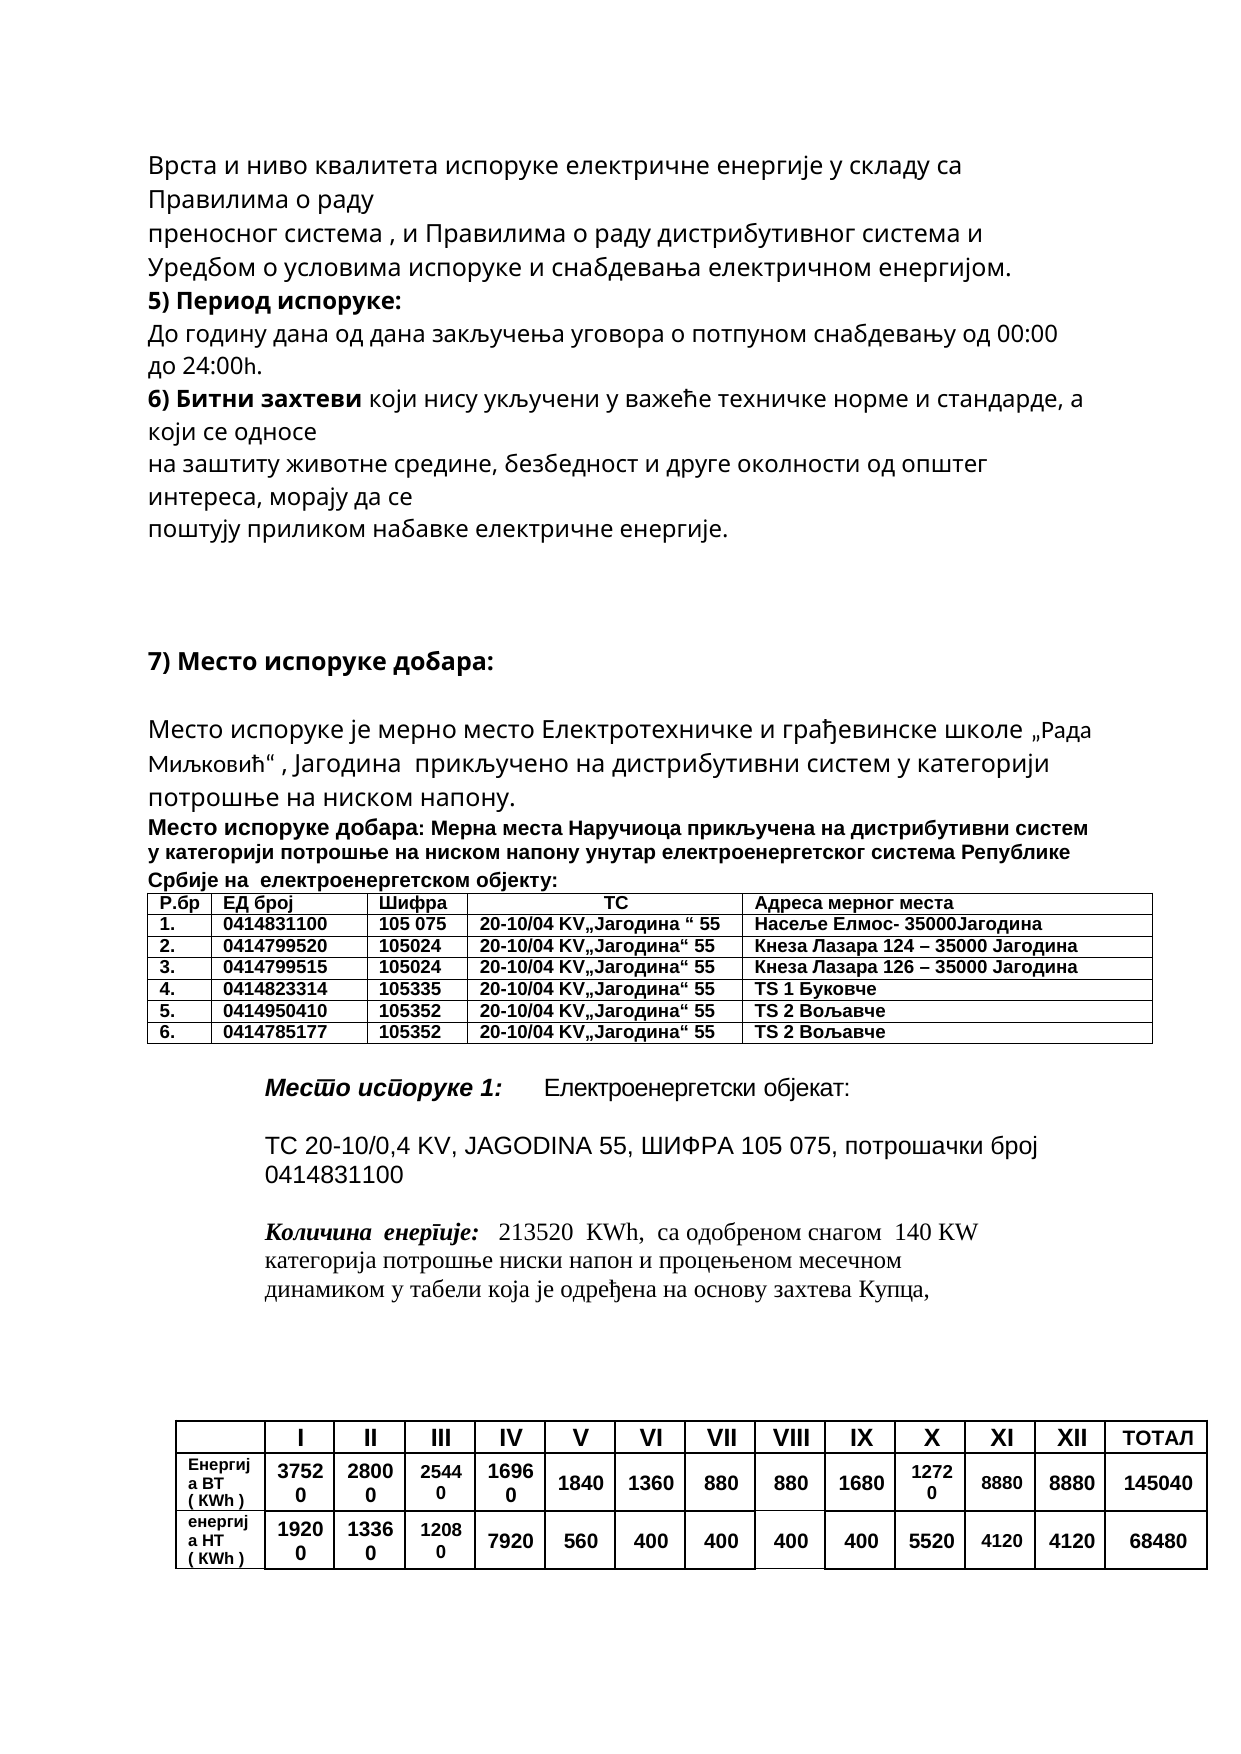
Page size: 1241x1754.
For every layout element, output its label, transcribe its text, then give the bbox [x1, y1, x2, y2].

table_cell TS 2 Вољавче [743, 1001, 1152, 1022]
table_cell 105335 [368, 980, 467, 1000]
table_cell 5520 [896, 1512, 964, 1568]
table_header ТС [468, 894, 742, 914]
table_header VI [616, 1422, 684, 1452]
table_cell 560 [546, 1512, 614, 1568]
table_cell 2800 0 [335, 1454, 404, 1510]
table_cell 400 [686, 1512, 754, 1568]
table_header I [266, 1422, 333, 1452]
table_header III [406, 1422, 474, 1452]
table_header Адреса мерног места [743, 894, 1152, 914]
table_cell 105 075 [368, 915, 467, 936]
table_cell 2544 0 [406, 1454, 474, 1510]
text До годину дана од дана закључења уговора о потпуном снабдевању од 00:00 до 24:00h. [148, 316, 1093, 382]
table_header IV [476, 1422, 544, 1452]
table_cell 20-10/04 KV„Јагодина“ 55 [468, 958, 742, 979]
table_cell 0414831100 [212, 915, 367, 936]
table_cell 880 [686, 1454, 754, 1510]
table_cell 0414799520 [212, 937, 367, 957]
table_cell TS 2 Вољавче [743, 1023, 1152, 1043]
table_cell 8880 [1036, 1454, 1104, 1510]
table_cell 105352 [368, 1001, 467, 1022]
table_header XII [1036, 1422, 1104, 1452]
table_cell 400 [756, 1511, 824, 1568]
table_cell 1336 0 [335, 1512, 404, 1568]
table_cell 4120 [966, 1512, 1034, 1568]
table_header VII [686, 1422, 754, 1452]
text TC 20-10/0,4 KV, JAGODINA 55, ШИФРА 105 075, потрошачки број 0414831100 [264, 1131, 1093, 1188]
table_cell 20-10/04 KV„Jaгодина“ 55 [468, 980, 742, 1000]
table_cell 3752 0 [266, 1454, 333, 1510]
table_cell TS 1 Буковче [743, 980, 1152, 1000]
table_cell 1696 0 [476, 1454, 544, 1510]
text Место испоруке 1: Електроенергетски објекат: [264, 1073, 1093, 1102]
text Место испоруке је мерно место Електротехничке и грађевинске школе „Рада Миљковић“ , Јагодина прикључено на дистрибутивни систем у категорији потрошње на ниском напону. [148, 711, 1093, 814]
table_cell 8880 [966, 1454, 1034, 1510]
table_cell 105024 [368, 958, 467, 979]
table_cell 5. [148, 1001, 211, 1022]
table_cell 68480 [1106, 1512, 1206, 1568]
table_cell 3. [148, 958, 211, 979]
text поштују приликом набавке електричне енергије. [148, 512, 1093, 545]
table_cell Насеље Елмос- 35000Јагодина [743, 915, 1152, 936]
table_cell Кнеза Лазара 124 – 35000 Јагодина [743, 937, 1152, 957]
table_cell 1. [148, 915, 211, 936]
table_cell 1360 [616, 1454, 684, 1510]
table_cell 0414785177 [212, 1023, 367, 1043]
text Место испоруке добара: Мерна места Наручиоца прикључена на дистрибутивни систем у категорији потрошње на ниском напону унутар електроенергетског система Републике Србије на електроенергетском објекту: [148, 814, 1093, 893]
text 5) Период испоруке: [148, 284, 1093, 316]
table_cell Енергиј а ВТ ( КWh ) [177, 1454, 264, 1510]
table_cell 145040 [1106, 1454, 1206, 1510]
table_cell 400 [826, 1512, 894, 1568]
text 7) Место испоруке добара: [148, 643, 1093, 677]
table_cell 1208 0 [406, 1512, 474, 1568]
table_cell 0414950410 [212, 1001, 367, 1022]
text преносног система , и Правилима о раду дистрибутивног система и Уредбом о условима испоруке и снабдевања електричном енергијом. [148, 216, 1093, 284]
table_header [177, 1422, 264, 1452]
table_cell 1680 [826, 1454, 894, 1510]
table_header Р.бр [148, 894, 211, 914]
table_cell Кнеза Лазара 126 – 35000 Јагодина [743, 958, 1152, 979]
table_header ТОТАЛ [1106, 1422, 1206, 1452]
table_cell 20-10/04 KV„Јагодина“ 55 [468, 937, 742, 957]
table_cell 20-10/04 KV„Јагодина “ 55 [468, 915, 742, 936]
text Количина енергије: 213520 КWh, са одобреном снагом 140 КW категорија потрошње ниски напон и процењеном месечном динамиком у табели која је одређена на основу захтева Купца, [264, 1217, 982, 1303]
table_cell 0414823314 [212, 980, 367, 1000]
table_cell 20-10/04 KV„Јагодина“ 55 [468, 1001, 742, 1022]
table_header II [335, 1422, 404, 1452]
table_cell 4. [148, 980, 211, 1000]
table_cell 1840 [546, 1454, 614, 1510]
table_cell 0414799515 [212, 958, 367, 979]
text на заштиту животне средине, безбедност и друге околности од општег интереса, морају да се [148, 447, 1093, 512]
table_cell 6. [148, 1023, 211, 1043]
table_header ЕД број [212, 894, 367, 914]
table_cell 2. [148, 937, 211, 957]
table_cell 7920 [476, 1512, 544, 1568]
table_header Шифра [368, 894, 467, 914]
table_cell енергиј а НТ ( КWh ) [177, 1511, 264, 1568]
text Врста и ниво квалитета испоруке електричне енергије у складу са Правилима о раду [148, 148, 1093, 216]
table_cell 1272 0 [896, 1454, 964, 1510]
table_cell 1920 0 [266, 1512, 333, 1568]
table_cell 105024 [368, 937, 467, 957]
table_header X [896, 1422, 964, 1452]
table_header IX [826, 1422, 894, 1452]
table_header XI [966, 1422, 1034, 1452]
table_cell 20-10/04 KV„Јагодина“ 55 [468, 1023, 742, 1043]
table_cell 105352 [368, 1023, 467, 1043]
table_header VIII [756, 1422, 824, 1452]
table_header V [546, 1422, 614, 1452]
text 6) Битни захтеви који нису укључени у важеће техничке норме и стандарде, а који се односе [148, 382, 1093, 447]
table_cell 400 [616, 1512, 684, 1568]
table_cell 4120 [1036, 1512, 1104, 1568]
table_cell 880 [756, 1454, 824, 1510]
